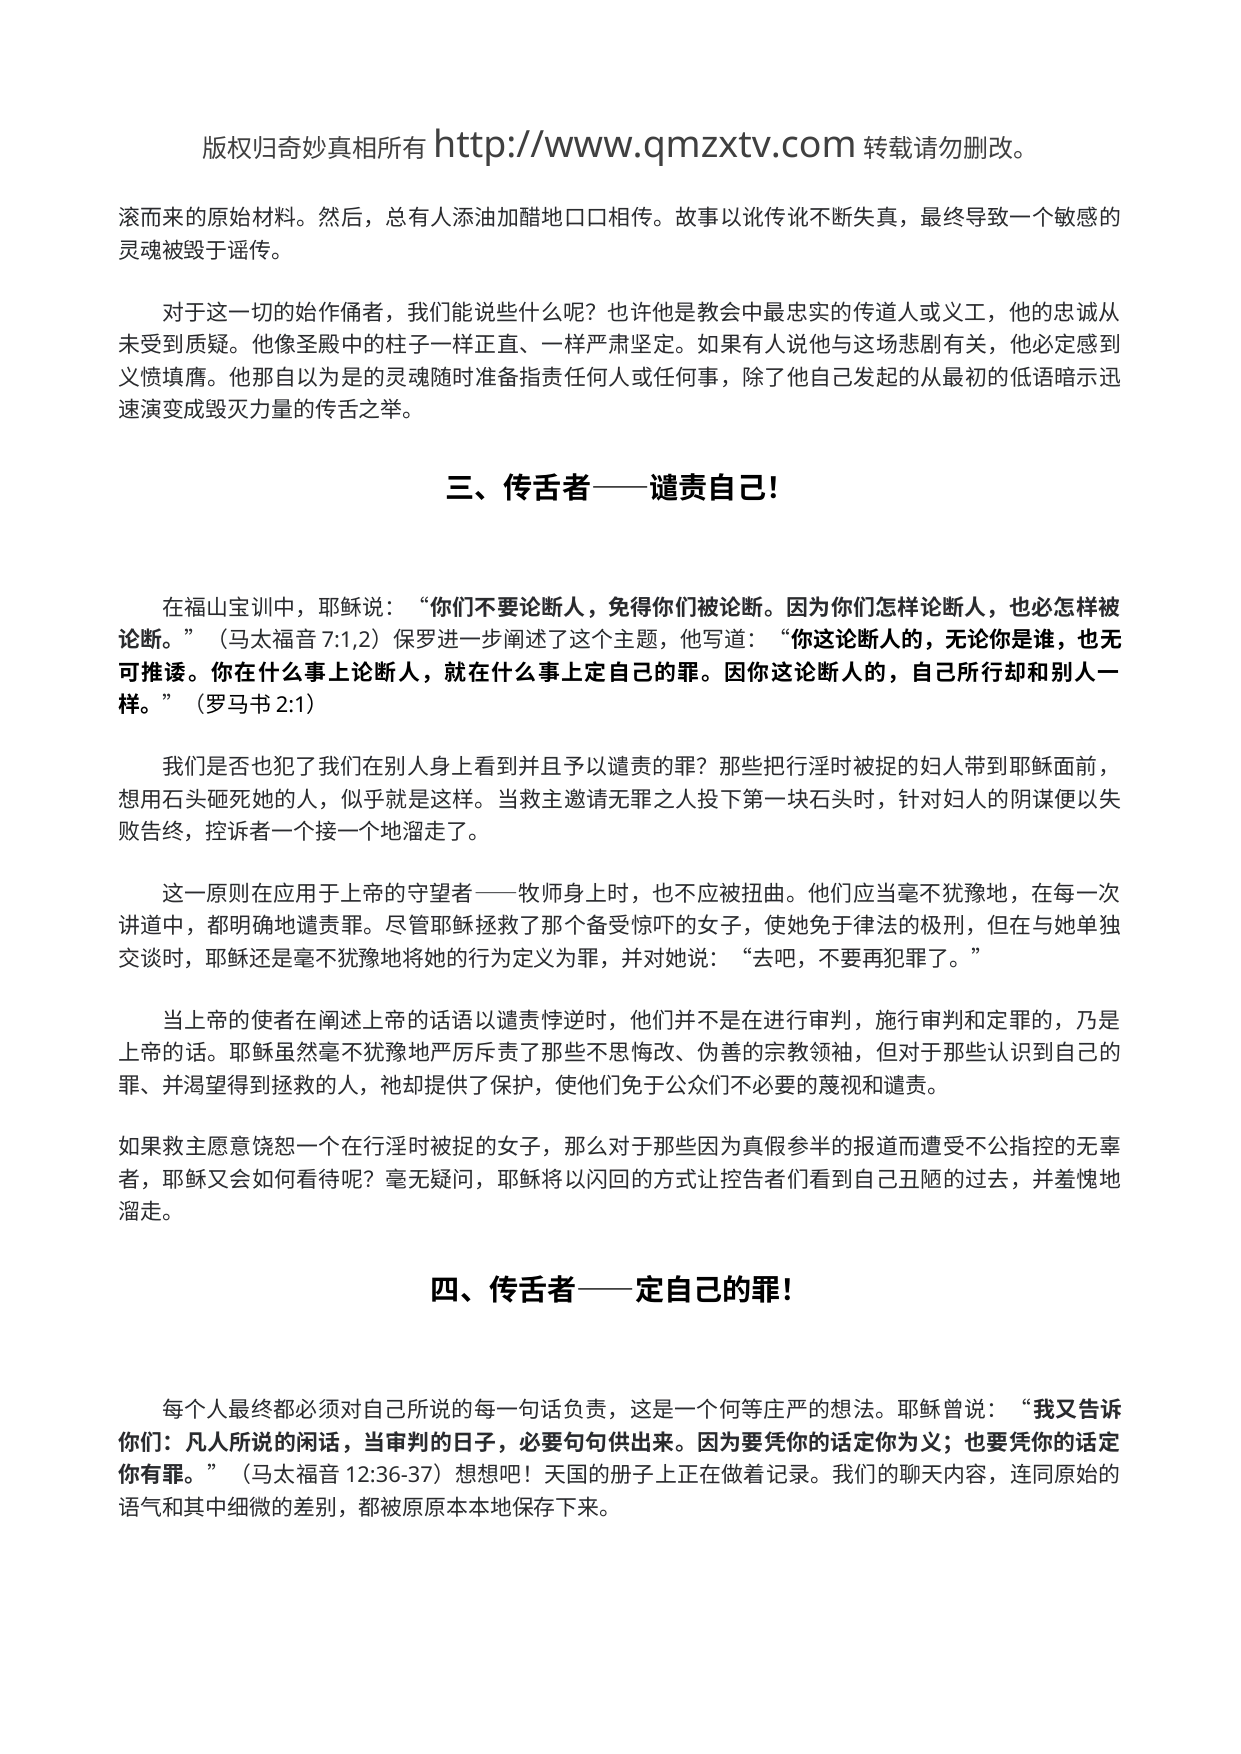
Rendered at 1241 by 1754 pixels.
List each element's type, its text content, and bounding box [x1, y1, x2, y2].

subtitle 四、传舌者——定自己的罪！ [118, 1256, 1122, 1321]
text 当上帝的使者在阐述上帝的话语以谴责悖逆时，他们并不是在进行审判，施行审判和定罪的，乃是上帝的话。耶稣虽然毫不犹豫地严厉斥责了那些不思悔改、伪善的宗教领袖，但对于那些认识到自己的罪、并渴望得到拯救的人，祂却提供了保护，使他们免于公众们不必要的蔑视和谴责。 [118, 1002, 1122, 1035]
text 我们是否也犯了我们在别人身上看到并且予以谴责的罪？那些把行淫时被捉的妇人带到耶稣面前，想用石头砸死她的人，似乎就是这样。当救主邀请无罪之人投下第一块石头时，针对妇人的阴谋便以失败告终，控诉者一个接一个地溜走了。 [118, 813, 1122, 846]
text 这一原则在应用于上帝的守望者——牧师身上时，也不应被扭曲。他们应当毫不犹豫地，在每一次讲道中，都明确地谴责罪。尽管耶稣拯救了那个备受惊吓的女子，使她免于律法的极刑，但在与她单独交谈时，耶稣还是毫不犹豫地将她的行为定义为罪，并对她说：“去吧，不要再犯罪了。” [118, 876, 1122, 909]
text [118, 232, 1122, 265]
text 我们是否也犯了我们在别人身上看到并且予以谴责的罪？那些把行淫时被捉的妇人带到耶稣面前，想用石头砸死她的人，似乎就是这样。当救主邀请无罪之人投下第一块石头时，针对妇人的阴谋便以失败告终，控诉者一个接一个地溜走了。 [118, 749, 1122, 782]
text 如果救主愿意饶恕一个在行淫时被捉的女子，那么对于那些因为真假参半的报道而遭受不公指控的无辜者，耶稣又会如何看待呢？毫无疑问，耶稣将以闪回的方式让控告者们看到自己丑陋的过去，并羞愧地溜走。 [118, 1193, 1122, 1226]
text 对于这一切的始作俑者，我们能说些什么呢？也许他是教会中最忠实的传道人或义工，他的忠诚从未受到质疑。他像圣殿中的柱子一样正直、一样严肃坚定。如果有人说他与这场悲剧有关，他必定感到义愤填膺。他那自以为是的灵魂随时准备指责任何人或任何事，除了他自己发起的从最初的低语暗示迅速演变成毁灭力量的传舌之举。 [118, 391, 1122, 424]
text 在福山宝训中，耶稣说：“你们不要论断人，免得你们被论断。因为你们怎样论断人，也必怎样被论断。”（马太福音7:1,2）保罗进一步阐述了这个主题，他写道：“你这论断人的，无论你是谁，也无可推诿。你在什么事上论断人，就在什么事上定自己的罪。因你这论断人的，自己所行却和别人一样。”（罗马书2:1） [118, 590, 1122, 720]
text 这一原则在应用于上帝的守望者——牧师身上时，也不应被扭曲。他们应当毫不犹豫地，在每一次讲道中，都明确地谴责罪。尽管耶稣拯救了那个备受惊吓的女子，使她免于律法的极刑，但在与她单独交谈时，耶稣还是毫不犹豫地将她的行为定义为罪，并对她说：“去吧，不要再犯罪了。” [118, 940, 1122, 973]
text 每个人最终都必须对自己所说的每一句话负责，这是一个何等庄严的想法。耶稣曾说：“我又告诉你们：凡人所说的闲话，当审判的日子，必要句句供出来。因为要凭你的话定你为义；也要凭你的话定你有罪。”（马太福音12:36-37）想想吧！天国的册子上正在做着记录。我们的聊天内容，连同原始的语气和其中细微的差别，都被原原本本地保存下来。 [118, 1489, 1122, 1522]
text 对于这一切的始作俑者，我们能说些什么呢？也许他是教会中最忠实的传道人或义工，他的忠诚从未受到质疑。他像圣殿中的柱子一样正直、一样严肃坚定。如果有人说他与这场悲剧有关，他必定感到义愤填膺。他那自以为是的灵魂随时准备指责任何人或任何事，除了他自己发起的从最初的低语暗示迅速演变成毁灭力量的传舌之举。 [118, 294, 1122, 327]
subtitle 三、传舌者——谴责自己！ [118, 453, 1122, 518]
text 每个人最终都必须对自己所说的每一句话负责，这是一个何等庄严的想法。耶稣曾说：“我又告诉你们：凡人所说的闲话，当审判的日子，必要句句供出来。因为要凭你的话定你为义；也要凭你的话定你有罪。”（马太福音12:36-37）想想吧！天国的册子上正在做着记录。我们的聊天内容，连同原始的语气和其中细微的差别，都被原原本本地保存下来。 [118, 1392, 1122, 1425]
text 当上帝的使者在阐述上帝的话语以谴责悖逆时，他们并不是在进行审判，施行审判和定罪的，乃是上帝的话。耶稣虽然毫不犹豫地严厉斥责了那些不思悔改、伪善的宗教领袖，但对于那些认识到自己的罪、并渴望得到拯救的人，祂却提供了保护，使他们免于公众们不必要的蔑视和谴责。 [118, 1067, 1122, 1100]
